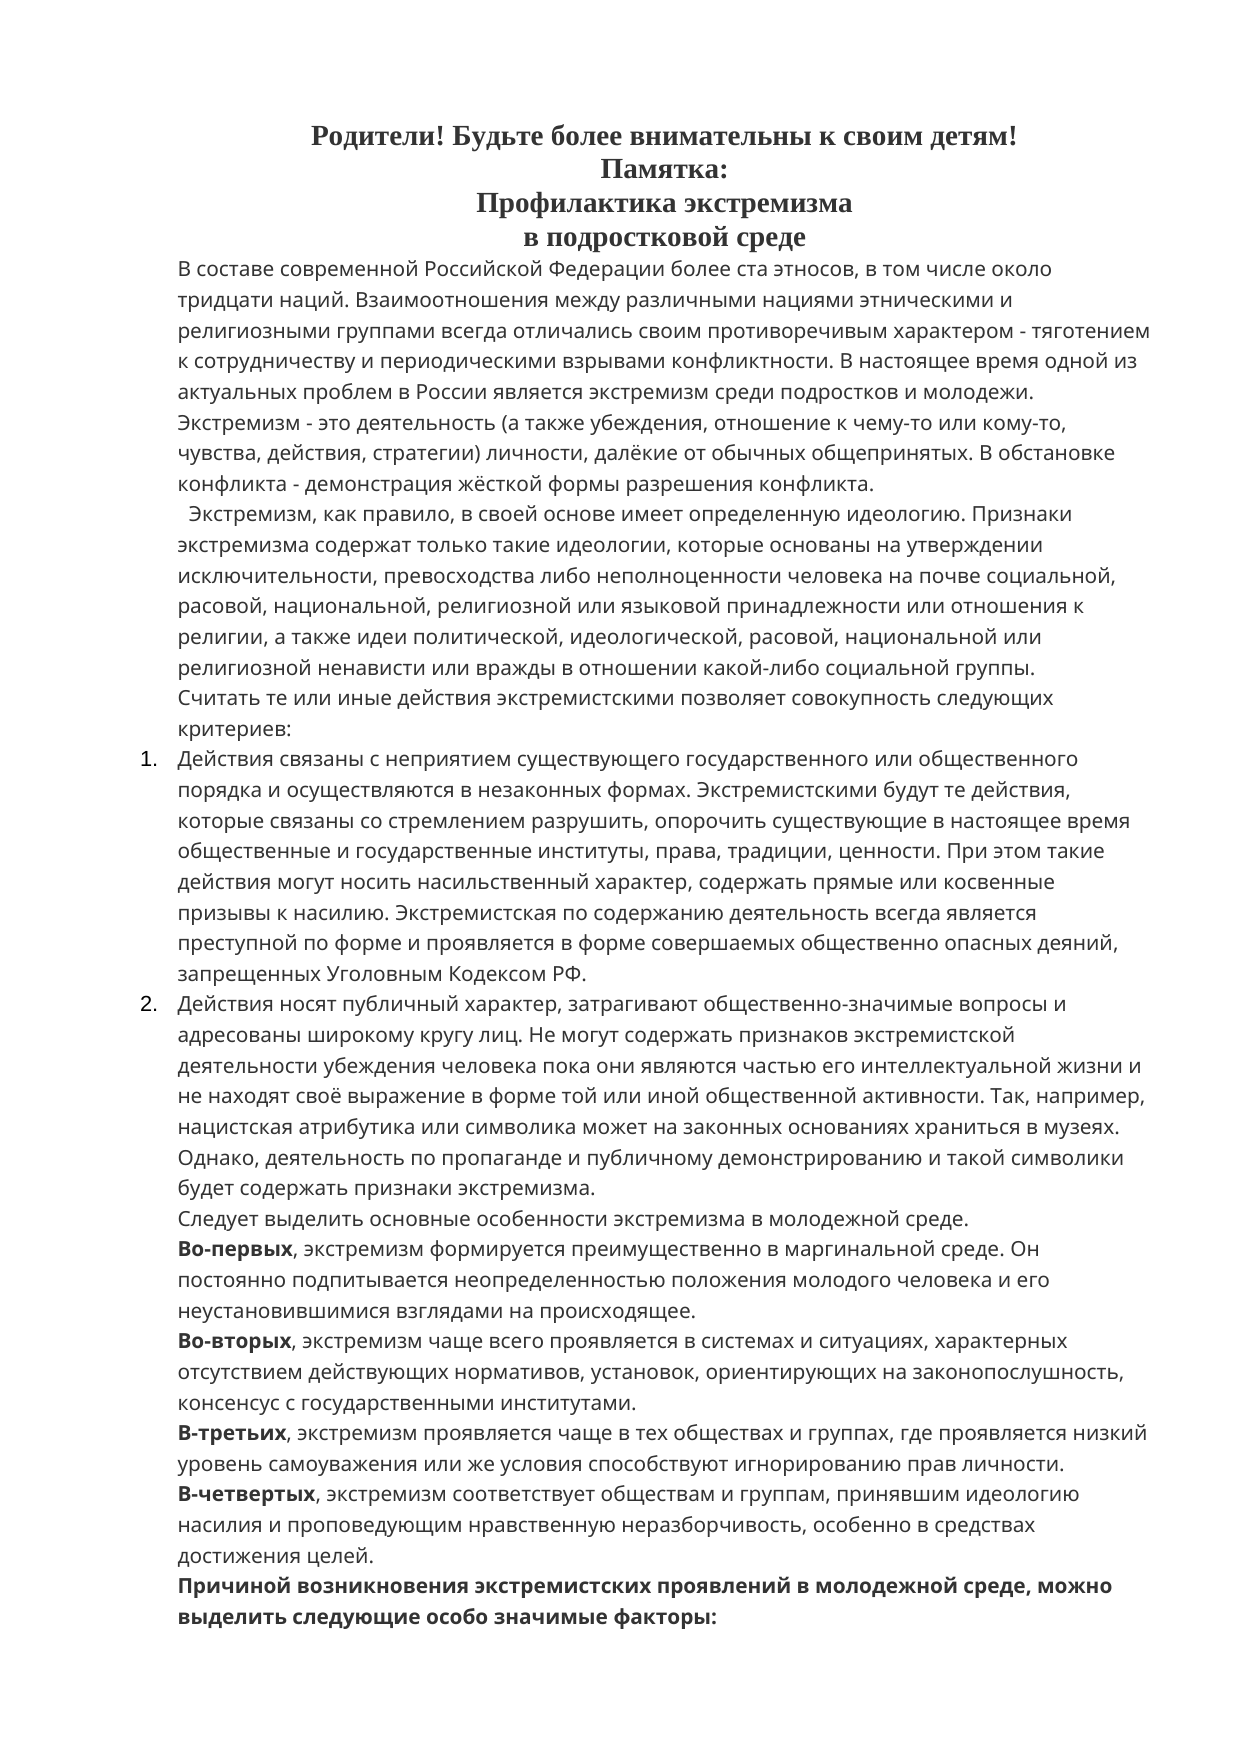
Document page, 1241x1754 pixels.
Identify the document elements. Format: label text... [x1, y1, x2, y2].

text В составе современной Российской Федерации более ста этносов, в том числе около тридцати наций. Взаимоотношения между различными нациями этническими и религиозными группами всегда отличались своим противоречивым характером - тяготением к сотрудничеству и периодическими взрывами конфликтности. В настоящее время одной из актуальных проблем в России является экстремизм среди подростков и молодежи. Экстремизм - это деятельность (а также убеждения, отношение к чему-то или кому-то, чувства, действия, стратегии) личности, далёкие от обычных общепринятых. В обстановке конфликта - демонстрация жёсткой формы разрешения конфликта. [177, 252, 1152, 497]
text Профилактика экстремизма [177, 185, 1152, 219]
text Считать те или иные действия экстремистскими позволяет совокупность следующих критериев: [177, 681, 1152, 742]
text Во-вторых, экстремизм чаще всего проявляется в системах и ситуациях, характерных отсутствием действующих нормативов, установок, ориентирующих на законопослушность, консенсус с государственными институтами. [177, 1324, 1152, 1416]
text Причиной возникновения экстремистских проявлений в молодежной среде, можно выделить следующие особо значимые факторы: [177, 1569, 1152, 1630]
text В-четвертых, экстремизм соответствует обществам и группам, принявшим идеологию насилия и проповедующим нравственную неразборчивость, особенно в средствах достижения целей. [177, 1477, 1152, 1569]
text Родители! Будьте более внимательны к своим детям! [177, 118, 1152, 152]
text В-третьих, экстремизм проявляется чаще в тех обществах и группах, где проявляется низкий уровень самоуважения или же условия способствуют игнорированию прав личности. [177, 1416, 1152, 1477]
text Следует выделить основные особенности экстремизма в молодежной среде. [177, 1202, 1152, 1232]
text в подростковой среде [177, 219, 1152, 252]
text Экстремизм, как правило, в своей основе имеет определенную идеологию. Признаки экстремизма содержат только такие идеологии, которые основаны на утверждении исключительности, превосходства либо неполноценности человека на почве социальной, расовой, национальной, религиозной или языковой принадлежности или отношения к религии, а также идеи политической, идеологической, расовой, национальной или религиозной ненависти или вражды в отношении какой-либо социальной группы. [177, 497, 1152, 681]
text Во-первых, экстремизм формируется преимущественно в маргинальной среде. Он постоянно подпитывается неопределенностью положения молодого человека и его неустановившимися взглядами на происходящее. [177, 1232, 1152, 1324]
list Действия связаны с неприятием существующего государственного или общественного порядка и осуществляются в незаконных формах. Экстремистскими будут те действия, которые связаны со стремлением разрушить, опорочить существующие в настоящее время общественные и государственные институты, права, традиции, ценности. При этом такие действия могут носить насильственный характер, содержать прямые или косвенные призывы к насилию. Экстремистская по содержанию деятельность всегда является преступной по форме и проявляется в форме совершаемых общественно опасных деяний, запрещенных Уголовным Кодексом РФ. [140, 742, 1152, 987]
list Действия носят публичный характер, затрагивают общественно-значимые вопросы и адресованы широкому кругу лиц. Не могут содержать признаков экстремистской деятельности убеждения человека пока они являются частью его интеллектуальной жизни и не находят своё выражение в форме той или иной общественной активности. Так, например, нацистская атрибутика или символика может на законных основаниях храниться в музеях. Однако, деятельность по пропаганде и публичному демонстрированию и такой символики будет содержать признаки экстремизма. [140, 987, 1152, 1202]
text Памятка: [177, 152, 1152, 185]
